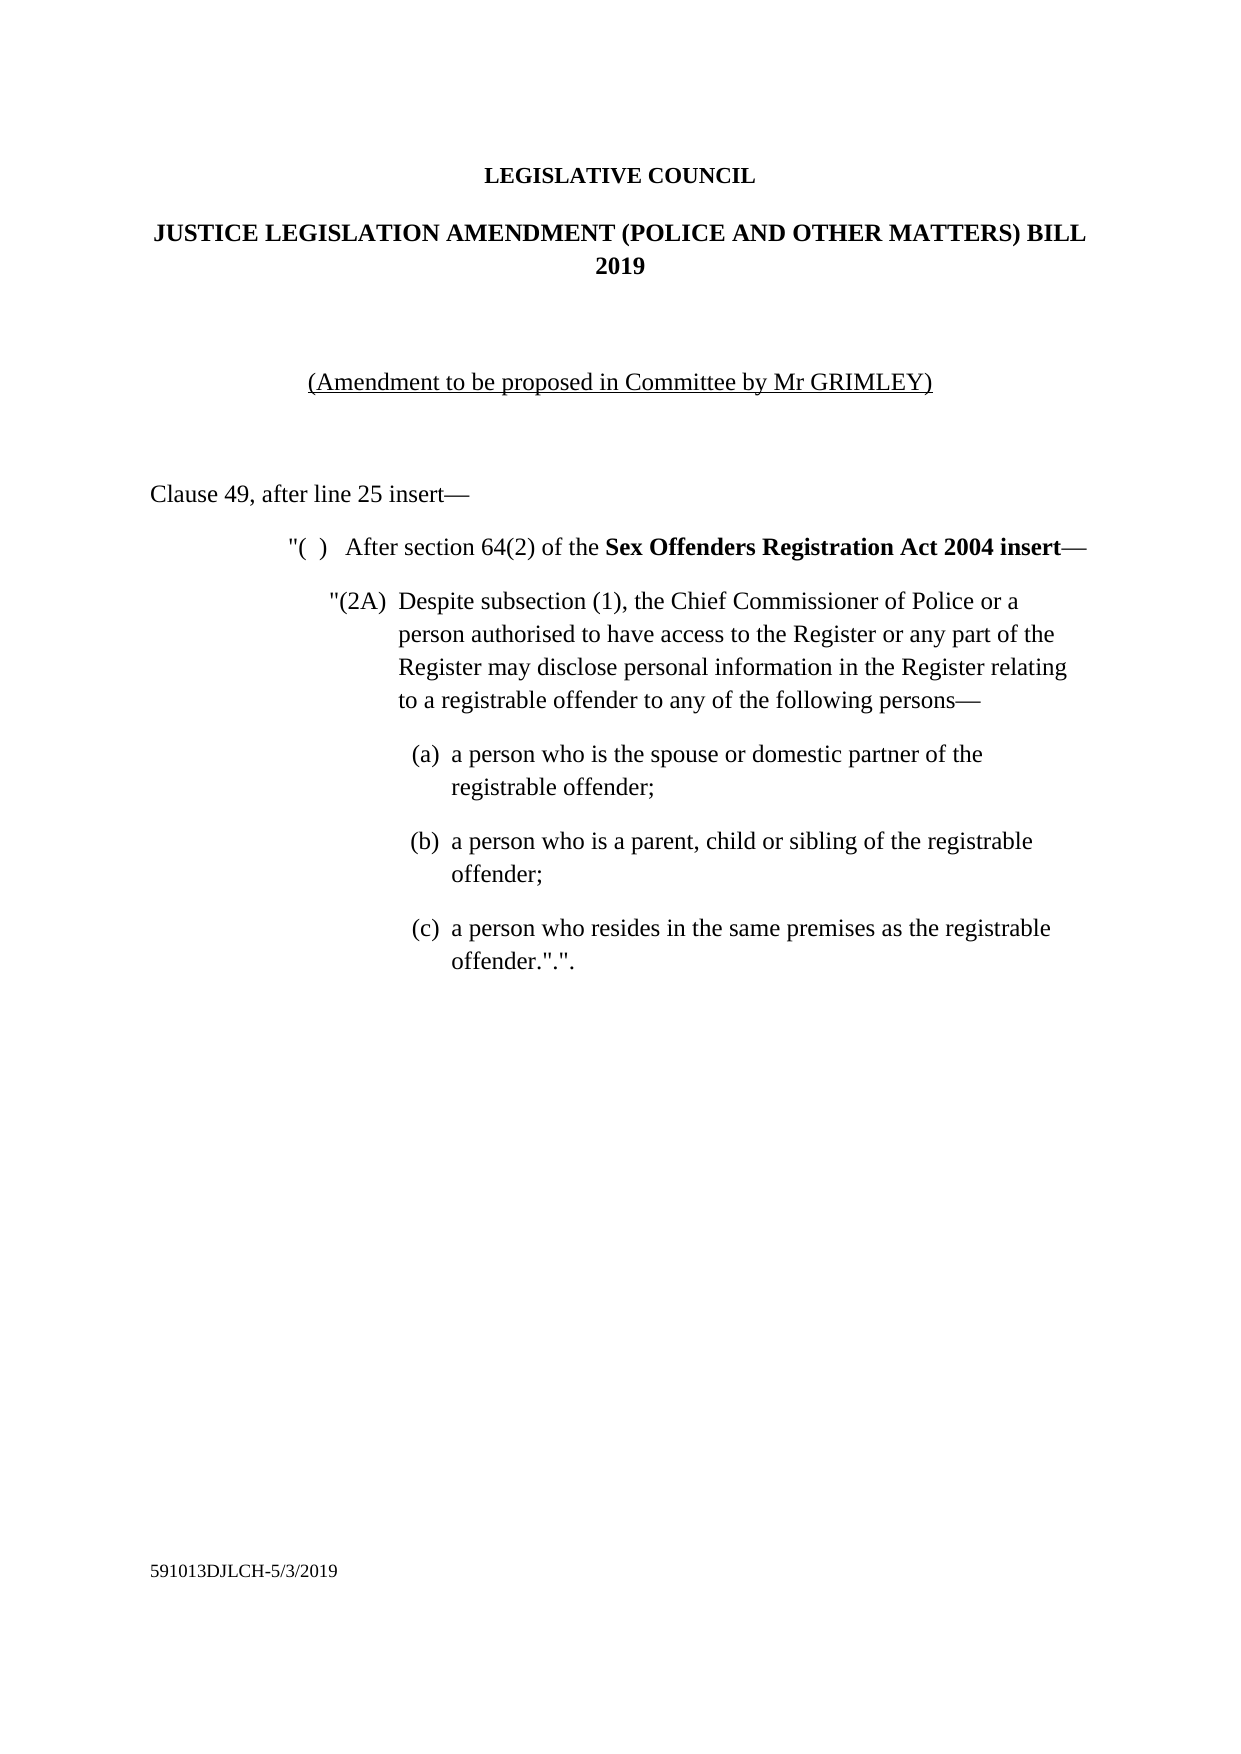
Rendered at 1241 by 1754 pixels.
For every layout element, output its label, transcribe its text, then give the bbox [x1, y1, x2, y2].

subtitle "( ) After section 64(2) of the Sex Offenders Registration Act 2004 insert— [150, 532, 1090, 561]
text Legislative Council [0, 162, 1240, 189]
subtitle (c) a person who resides in the same premises as the registrable offender.".". [150, 913, 1090, 975]
subtitle (a) a person who is the spouse or domestic partner of the registrable offender; [150, 739, 1090, 801]
subtitle (b) a person who is a parent, child or sibling of the registrable offender; [150, 826, 1090, 888]
text Clause 49, after line 25 insert— [150, 479, 1090, 507]
text JUSTICE LEGISLATION AMENDMENT (POLICE AND OTHER MATTERS) BILL 2019 [150, 218, 1090, 279]
subtitle "(2A) Despite subsection (1), the Chief Commissioner of Police or a person authorised to have access to the Register or any part of the Register may disclose personal information in the Register relating to a registrable offender to any of the following persons— [150, 586, 1090, 714]
text (Amendment to be proposed in Committee by Mr GRIMLEY) [150, 367, 1090, 396]
